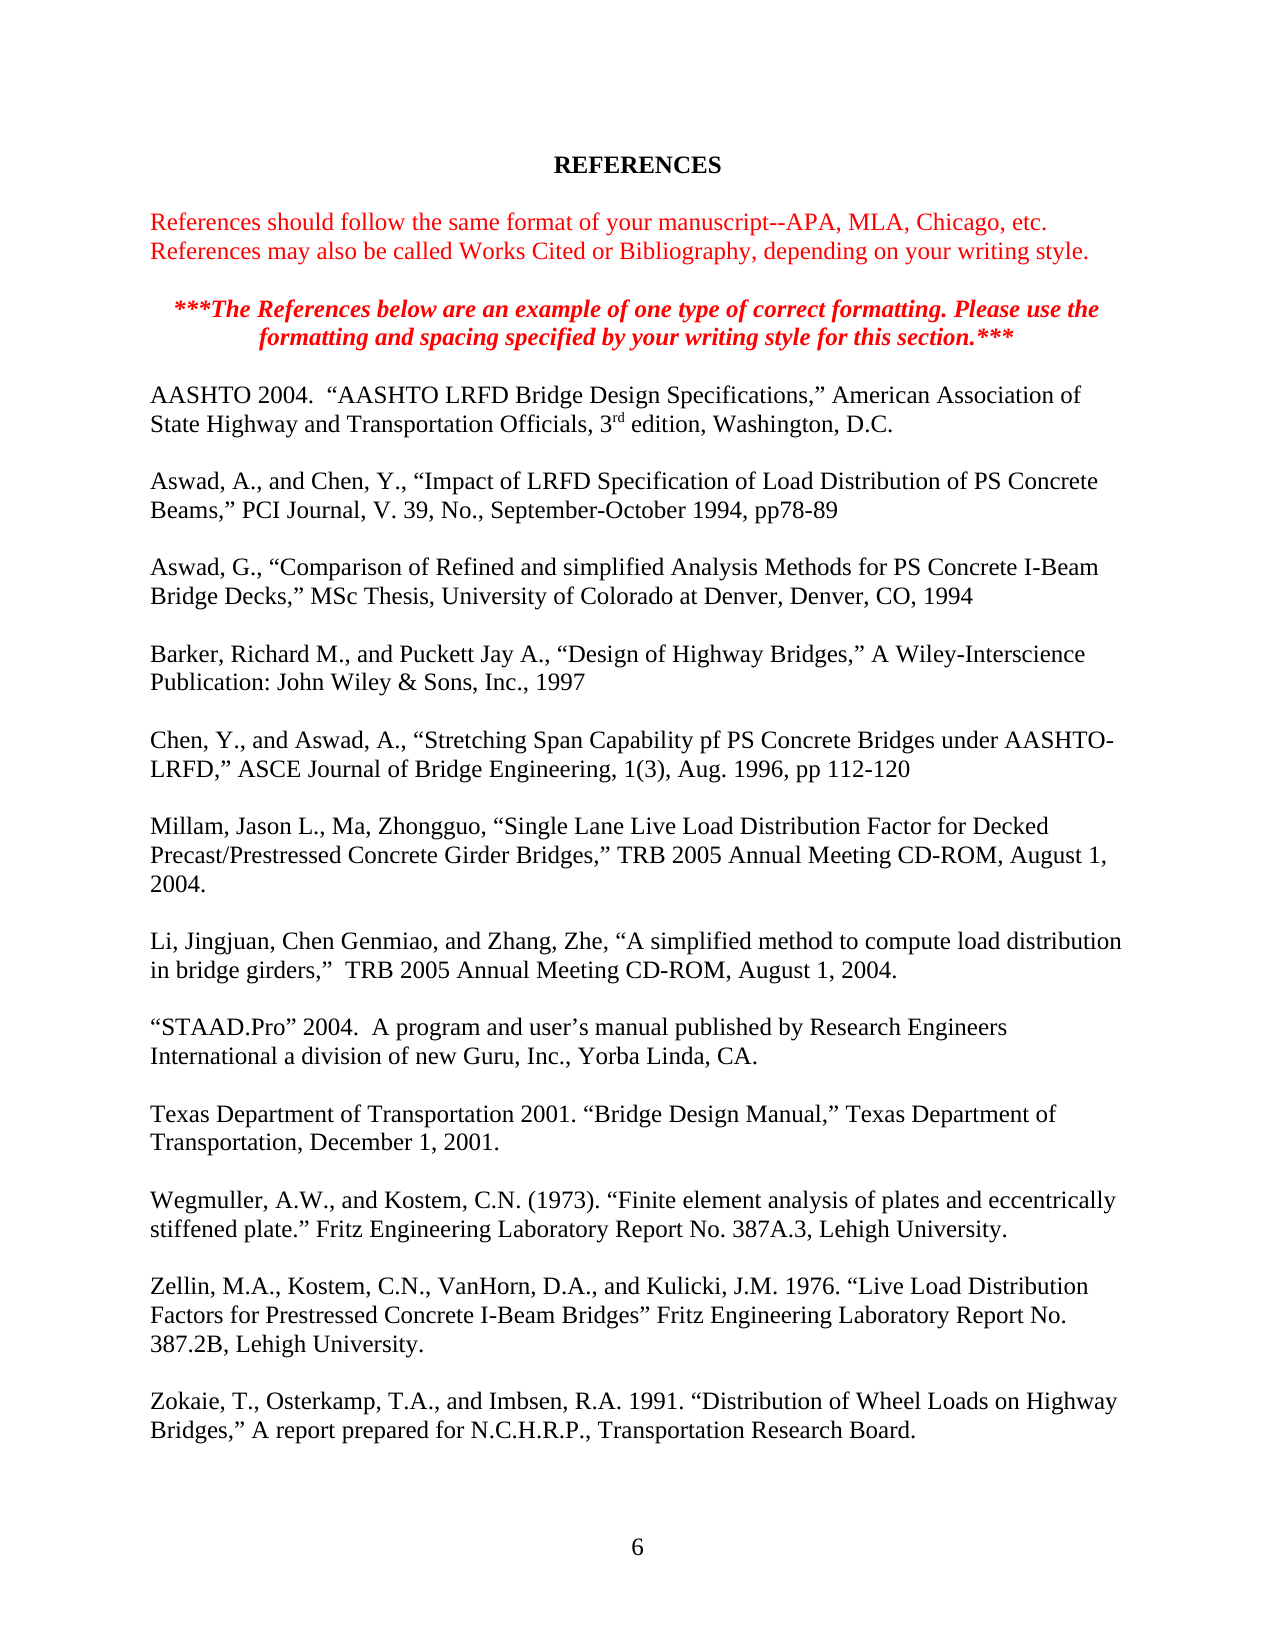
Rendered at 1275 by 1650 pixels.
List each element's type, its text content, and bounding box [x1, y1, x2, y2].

text Millam, Jason L., Ma, Zhongguo, “Single Lane Live Load Distribution Factor for Decked Precast/Prestressed Concrete Girder Bridges,” TRB 2005 Annual Meeting CD-ROM, August 1, 2004. [150, 811, 1125, 897]
text REFERENCES [150, 150, 1125, 179]
text Wegmuller, A.W., and Kostem, C.N. (1973). “Finite element analysis of plates and eccentrically stiffened plate.” Fritz Engineering Laboratory Report No. 387A.3, Lehigh University. [150, 1185, 1125, 1242]
text Chen, Y., and Aswad, A., “Stretching Span Capability pf PS Concrete Bridges under AASHTO-LRFD,” ASCE Journal of Bridge Engineering, 1(3), Aug. 1996, pp 112-120 [150, 725, 1125, 782]
text AASHTO 2004. “AASHTO LRFD Bridge Design Specifications,” American Association of State Highway and Transportation Officials, 3rd edition, Washington, D.C. [150, 380, 1125, 437]
text References should follow the same format of your manuscript--APA, MLA, Chicago, etc. References may also be called Works Cited or Bibliography, depending on your writing style. [150, 207, 1125, 265]
text Texas Department of Transportation 2001. “Bridge Design Manual,” Texas Department of Transportation, December 1, 2001. [150, 1099, 1125, 1156]
text Aswad, G., “Comparison of Refined and simplified Analysis Methods for PS Concrete I-Beam Bridge Decks,” MSc Thesis, University of Colorado at Denver, Denver, CO, 1994 [150, 552, 1125, 610]
text ***The References below are an example of one type of correct formatting. Please use the formatting and spacing specified by your writing style for this section.*** [150, 294, 1125, 351]
text Li, Jingjuan, Chen Genmiao, and Zhang, Zhe, “A simplified method to compute load distribution in bridge girders,” TRB 2005 Annual Meeting CD-ROM, August 1, 2004. [150, 926, 1125, 984]
text Zellin, M.A., Kostem, C.N., VanHorn, D.A., and Kulicki, J.M. 1976. “Live Load Distribution Factors for Prestressed Concrete I-Beam Bridges” Fritz Engineering Laboratory Report No. 387.2B, Lehigh University. [150, 1271, 1125, 1357]
text Barker, Richard M., and Puckett Jay A., “Design of Highway Bridges,” A Wiley-Interscience Publication: John Wiley & Sons, Inc., 1997 [150, 639, 1125, 696]
text Aswad, A., and Chen, Y., “Impact of LRFD Specification of Load Distribution of PS Concrete Beams,” PCI Journal, V. 39, No., September-October 1994, pp78-89 [150, 466, 1125, 524]
text “STAAD.Pro” 2004. A program and user’s manual published by Research Engineers International a division of new Guru, Inc., Yorba Linda, CA. [150, 1012, 1125, 1070]
text Zokaie, T., Osterkamp, T.A., and Imbsen, R.A. 1991. “Distribution of Wheel Loads on Highway Bridges,” A report prepared for N.C.H.R.P., Transportation Research Board. [150, 1386, 1125, 1444]
